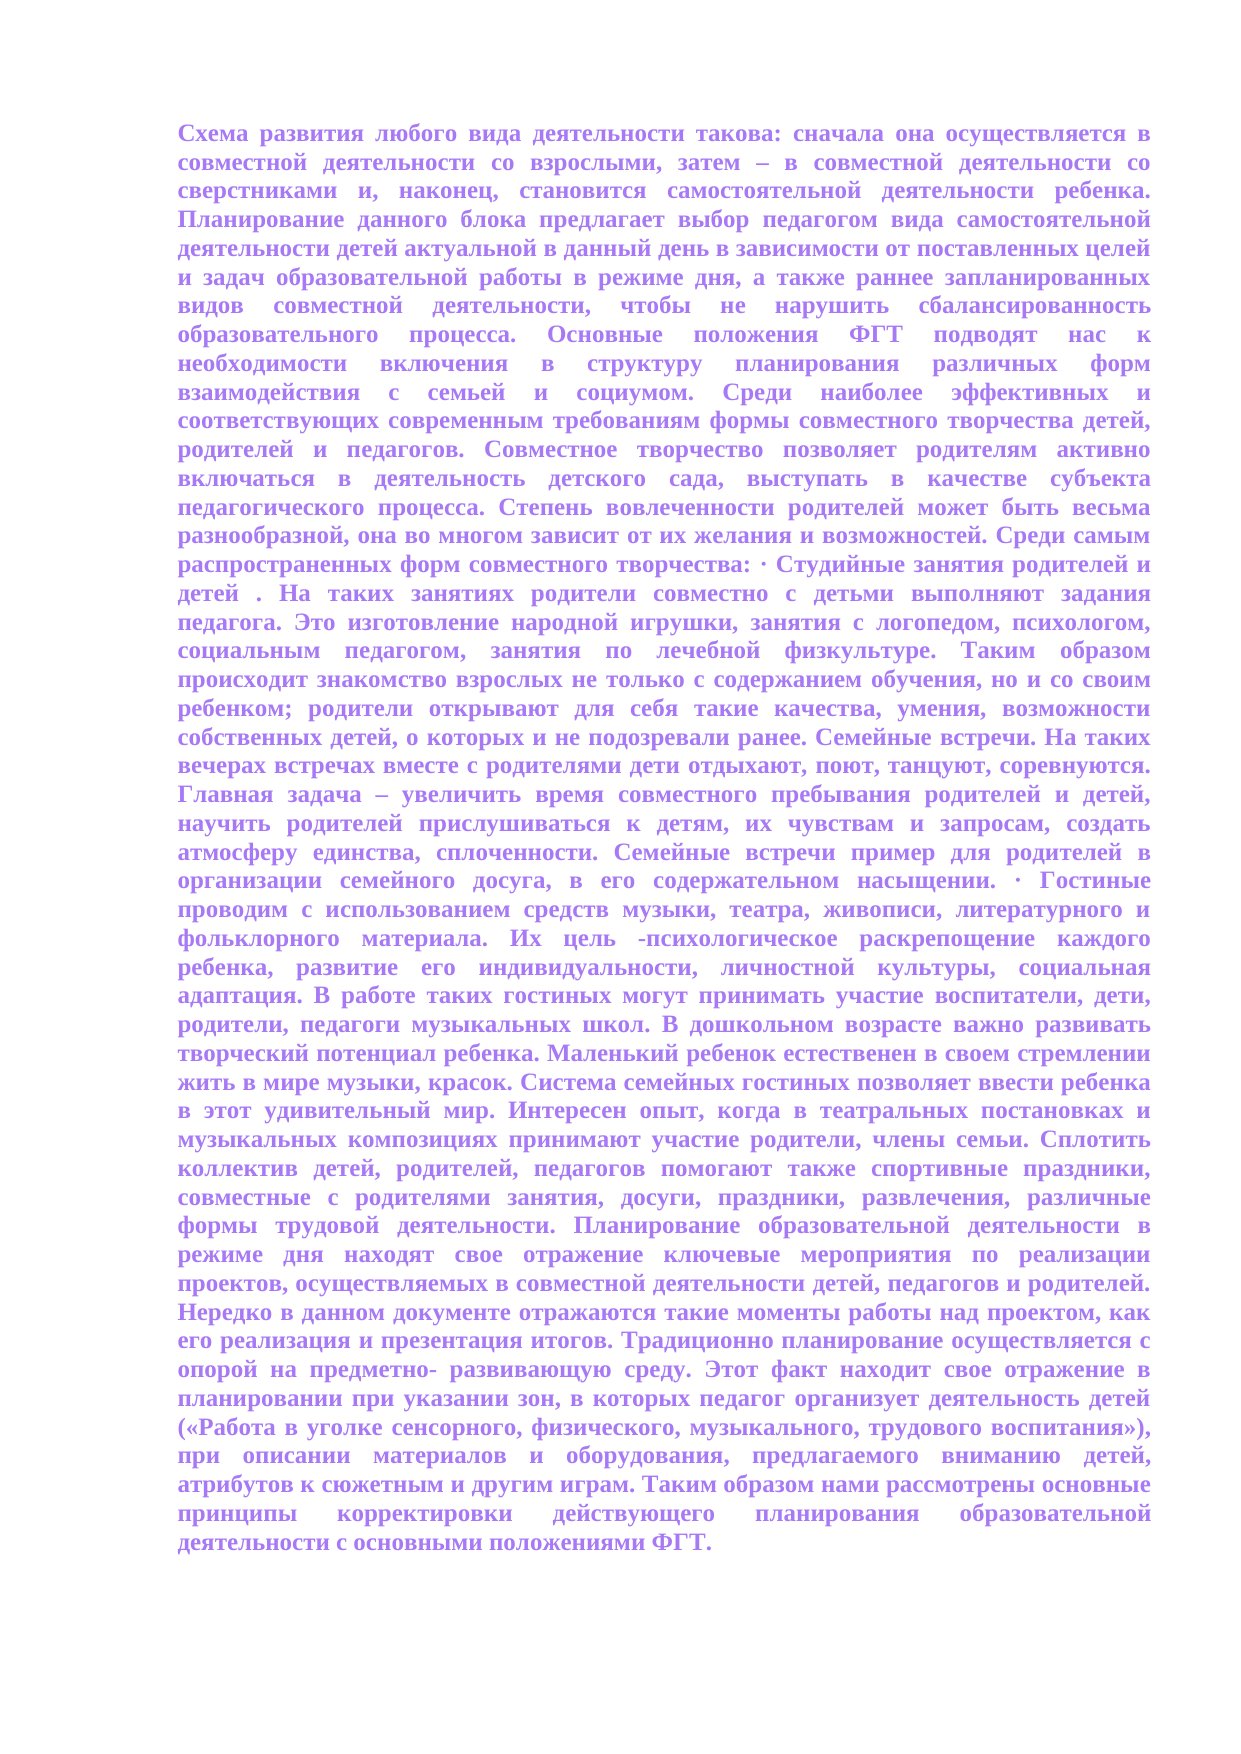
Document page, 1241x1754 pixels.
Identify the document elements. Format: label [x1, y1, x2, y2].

text [177, 118, 1152, 1556]
